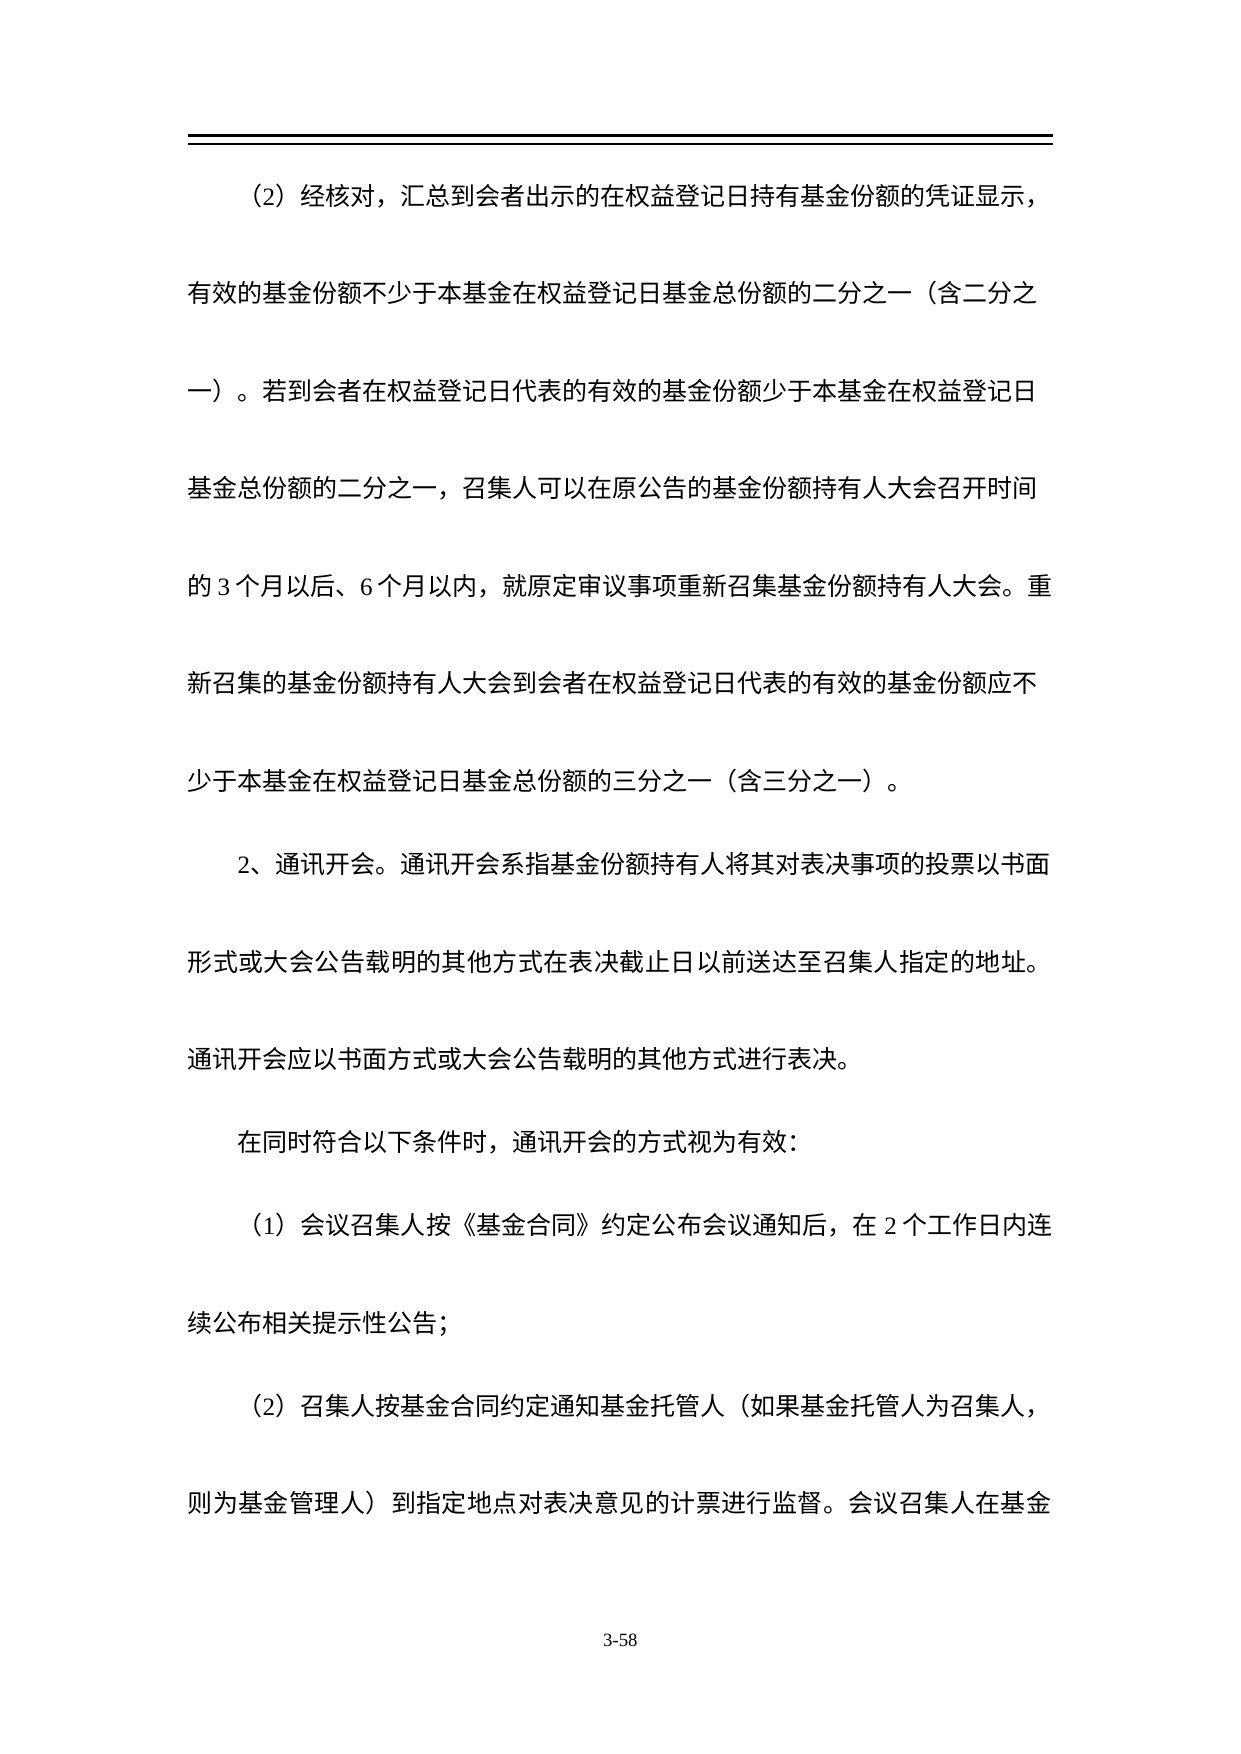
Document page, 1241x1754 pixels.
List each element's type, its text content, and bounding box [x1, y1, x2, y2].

text 在同时符合以下条件时，通讯开会的方式视为有效： [187, 1108, 1053, 1173]
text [187, 1372, 1053, 1534]
text （1）会议召集人按《基金合同》约定公布会议通知后，在2个工作日内连续公布相关提示性公告； [187, 1191, 1053, 1354]
text 2、通讯开会。通讯开会系指基金份额持有人将其对表决事项的投票以书面形式或大会公告载明的其他方式在表决截止日以前送达至召集人指定的地址。通讯开会应以书面方式或大会公告载明的其他方式进行表决。 [187, 830, 1053, 1090]
text （2）经核对，汇总到会者出示的在权益登记日持有基金份额的凭证显示，有效的基金份额不少于本基金在权益登记日基金总份额的二分之一（含二分之一）。若到会者在权益登记日代表的有效的基金份额少于本基金在权益登记日基金总份额的二分之一，召集人可以在原公告的基金份额持有人大会召开时间的3个月以后、6个月以内，就原定审议事项重新召集基金份额持有人大会。重新召集的基金份额持有人大会到会者在权益登记日代表的有效的基金份额应不少于本基金在权益登记日基金总份额的三分之一（含三分之一）。 [187, 162, 1053, 812]
